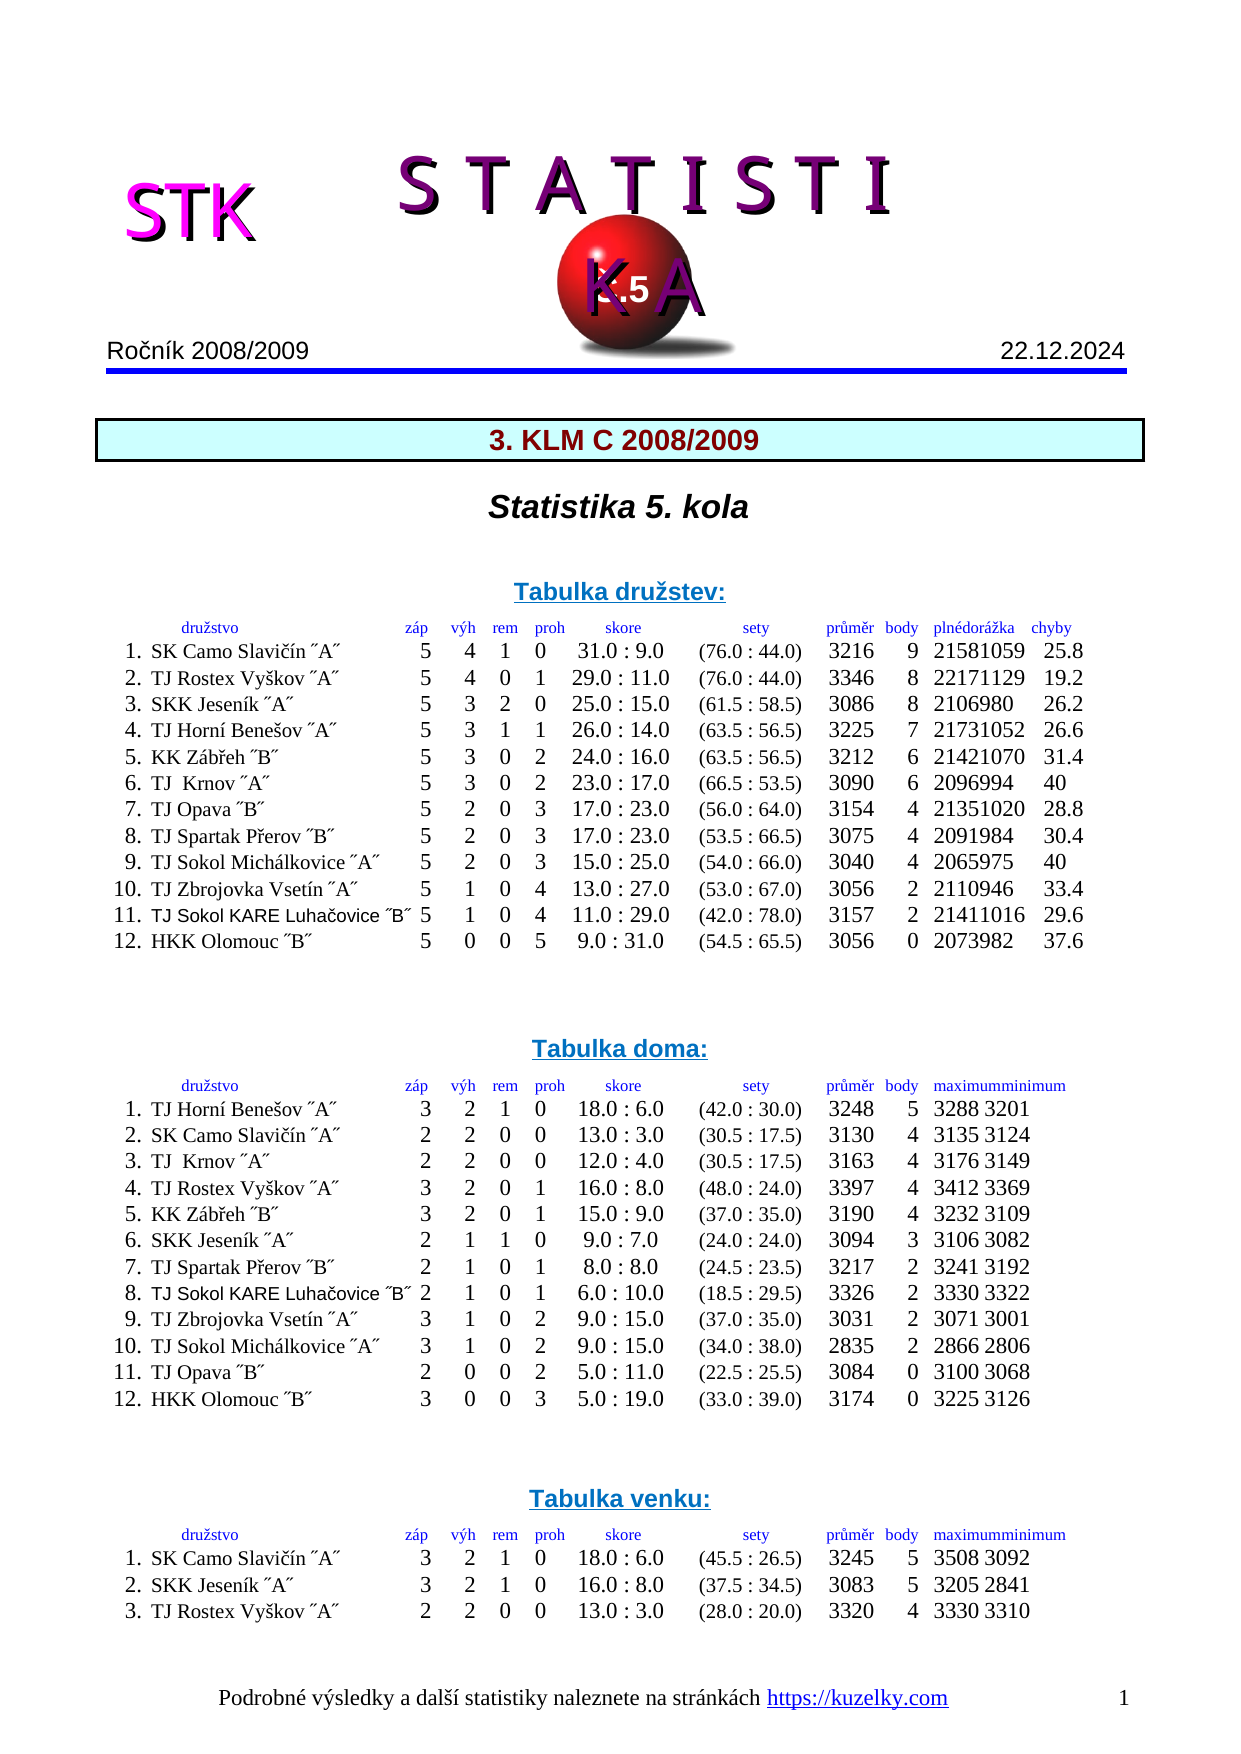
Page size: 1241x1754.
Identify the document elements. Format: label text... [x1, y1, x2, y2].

text 10. TJ Sokol Michálkovice ˝A˝ 3 1 0 2 9.0 : 15.0 (34.0 : 38.0) 2835 2 2866 2806 [106, 1332, 1134, 1358]
text Č.5 [609, 267, 671, 310]
text 2. TJ Rostex Vyškov ˝A˝ 5 4 0 1 29.0 : 11.0 (76.0 : 44.0) 3346 8 2217 1129 19.2 [106, 664, 1134, 690]
text Č.5 [106, 267, 587, 310]
text družstvo záp výh rem proh skore sety průměr body plné dorážka chyby [106, 618, 1134, 637]
text 12. HKK Olomouc ˝B˝ 5 0 0 5 9.0 : 31.0 (54.5 : 65.5) 3056 0 2073 982 37.6 [106, 927, 1134, 954]
text 8. TJ Sokol KARE Luhačovice ˝B˝ 2 1 0 1 6.0 : 10.0 (18.5 : 29.5) 3326 2 3330 3322 [106, 1279, 1134, 1306]
text Č.5 [687, 267, 1134, 310]
text družstvo záp výh rem proh skore sety průměr body maximum minimum [106, 1525, 1134, 1544]
text Ročník 2008/2009 22.12.2024 [106, 336, 1134, 365]
text 2. SK Camo Slavičín ˝A˝ 2 2 0 0 13.0 : 3.0 (30.5 : 17.5) 3130 4 3135 3124 [106, 1121, 1134, 1147]
text 1. SK Camo Slavičín ˝A˝ 5 4 1 0 31.0 : 9.0 (76.0 : 44.0) 3216 9 2158 1059 25.8 [106, 637, 1134, 664]
text 7. TJ Opava ˝B˝ 5 2 0 3 17.0 : 23.0 (56.0 : 64.0) 3154 4 2135 1020 28.8 [106, 796, 1134, 822]
text 5. KK Zábřeh ˝B˝ 3 2 0 1 15.0 : 9.0 (37.0 : 35.0) 3190 4 3232 3109 [106, 1200, 1134, 1226]
text 5. KK Zábřeh ˝B˝ 5 3 0 2 24.0 : 16.0 (63.5 : 56.5) 3212 6 2142 1070 31.4 [106, 743, 1134, 769]
text 8. TJ Spartak Přerov ˝B˝ 5 2 0 3 17.0 : 23.0 (53.5 : 66.5) 3075 4 2091 984 30.4 [106, 822, 1134, 848]
text 9. TJ Zbrojovka Vsetín ˝A˝ 3 1 0 2 9.0 : 15.0 (37.0 : 35.0) 3031 2 3071 3001 [106, 1306, 1134, 1332]
text 10. TJ Zbrojovka Vsetín ˝A˝ 5 1 0 4 13.0 : 27.0 (53.0 : 67.0) 3056 2 2110 946 33.4 [106, 874, 1134, 901]
text Tabulka venku: [94, 1484, 1145, 1513]
text 4. TJ Rostex Vyškov ˝A˝ 3 2 0 1 16.0 : 8.0 (48.0 : 24.0) 3397 4 3412 3369 [106, 1174, 1134, 1200]
text 7. TJ Spartak Přerov ˝B˝ 2 1 0 1 8.0 : 8.0 (24.5 : 23.5) 3217 2 3241 3192 [106, 1253, 1134, 1279]
subtitle 3. KLM C 2008/2009 [98, 421, 1142, 459]
text družstvo záp výh rem proh skore sety průměr body maximum minimum [106, 1076, 1134, 1095]
text 9. TJ Sokol Michálkovice ˝A˝ 5 2 0 3 15.0 : 25.0 (54.0 : 66.0) 3040 4 2065 975 40 [106, 848, 1134, 874]
text Tabulka doma: [94, 1034, 1145, 1063]
text 4. TJ Horní Benešov ˝A˝ 5 3 1 1 26.0 : 14.0 (63.5 : 56.5) 3225 7 2173 1052 26.6 [106, 716, 1134, 743]
text Statistika 5. kola [106, 487, 1134, 526]
text 12. HKK Olomouc ˝B˝ 3 0 0 3 5.0 : 19.0 (33.0 : 39.0) 3174 0 3225 3126 [106, 1384, 1134, 1411]
text 6. TJ Krnov ˝A˝ 5 3 0 2 23.0 : 17.0 (66.5 : 53.5) 3090 6 2096 994 40 [106, 769, 1134, 796]
text Tabulka družstev: [94, 577, 1145, 606]
text 11. TJ Opava ˝B˝ 2 0 0 2 5.0 : 11.0 (22.5 : 25.5) 3084 0 3100 3068 [106, 1358, 1134, 1384]
text 11. TJ Sokol KARE Luhačovice ˝B˝ 5 1 0 4 11.0 : 29.0 (42.0 : 78.0) 3157 2 2141 1016 29.6 [106, 901, 1134, 927]
text 3. TJ Rostex Vyškov ˝A˝ 2 2 0 0 13.0 : 3.0 (28.0 : 20.0) 3320 4 3330 3310 [106, 1597, 1134, 1623]
text 3. SKK Jeseník ˝A˝ 5 3 2 0 25.0 : 15.0 (61.5 : 58.5) 3086 8 2106 980 26.2 [106, 690, 1134, 716]
text 2. SKK Jeseník ˝A˝ 3 2 1 0 16.0 : 8.0 (37.5 : 34.5) 3083 5 3205 2841 [106, 1571, 1134, 1597]
text 3. TJ Krnov ˝A˝ 2 2 0 0 12.0 : 4.0 (30.5 : 17.5) 3163 4 3176 3149 [106, 1147, 1134, 1174]
text 1. TJ Horní Benešov ˝A˝ 3 2 1 0 18.0 : 6.0 (42.0 : 30.0) 3248 5 3288 3201 [106, 1095, 1134, 1121]
text 6. SKK Jeseník ˝A˝ 2 1 1 0 9.0 : 7.0 (24.0 : 24.0) 3094 3 3106 3082 [106, 1226, 1134, 1253]
text 1. SK Camo Slavičín ˝A˝ 3 2 1 0 18.0 : 6.0 (45.5 : 26.5) 3245 5 3508 3092 [106, 1544, 1134, 1571]
